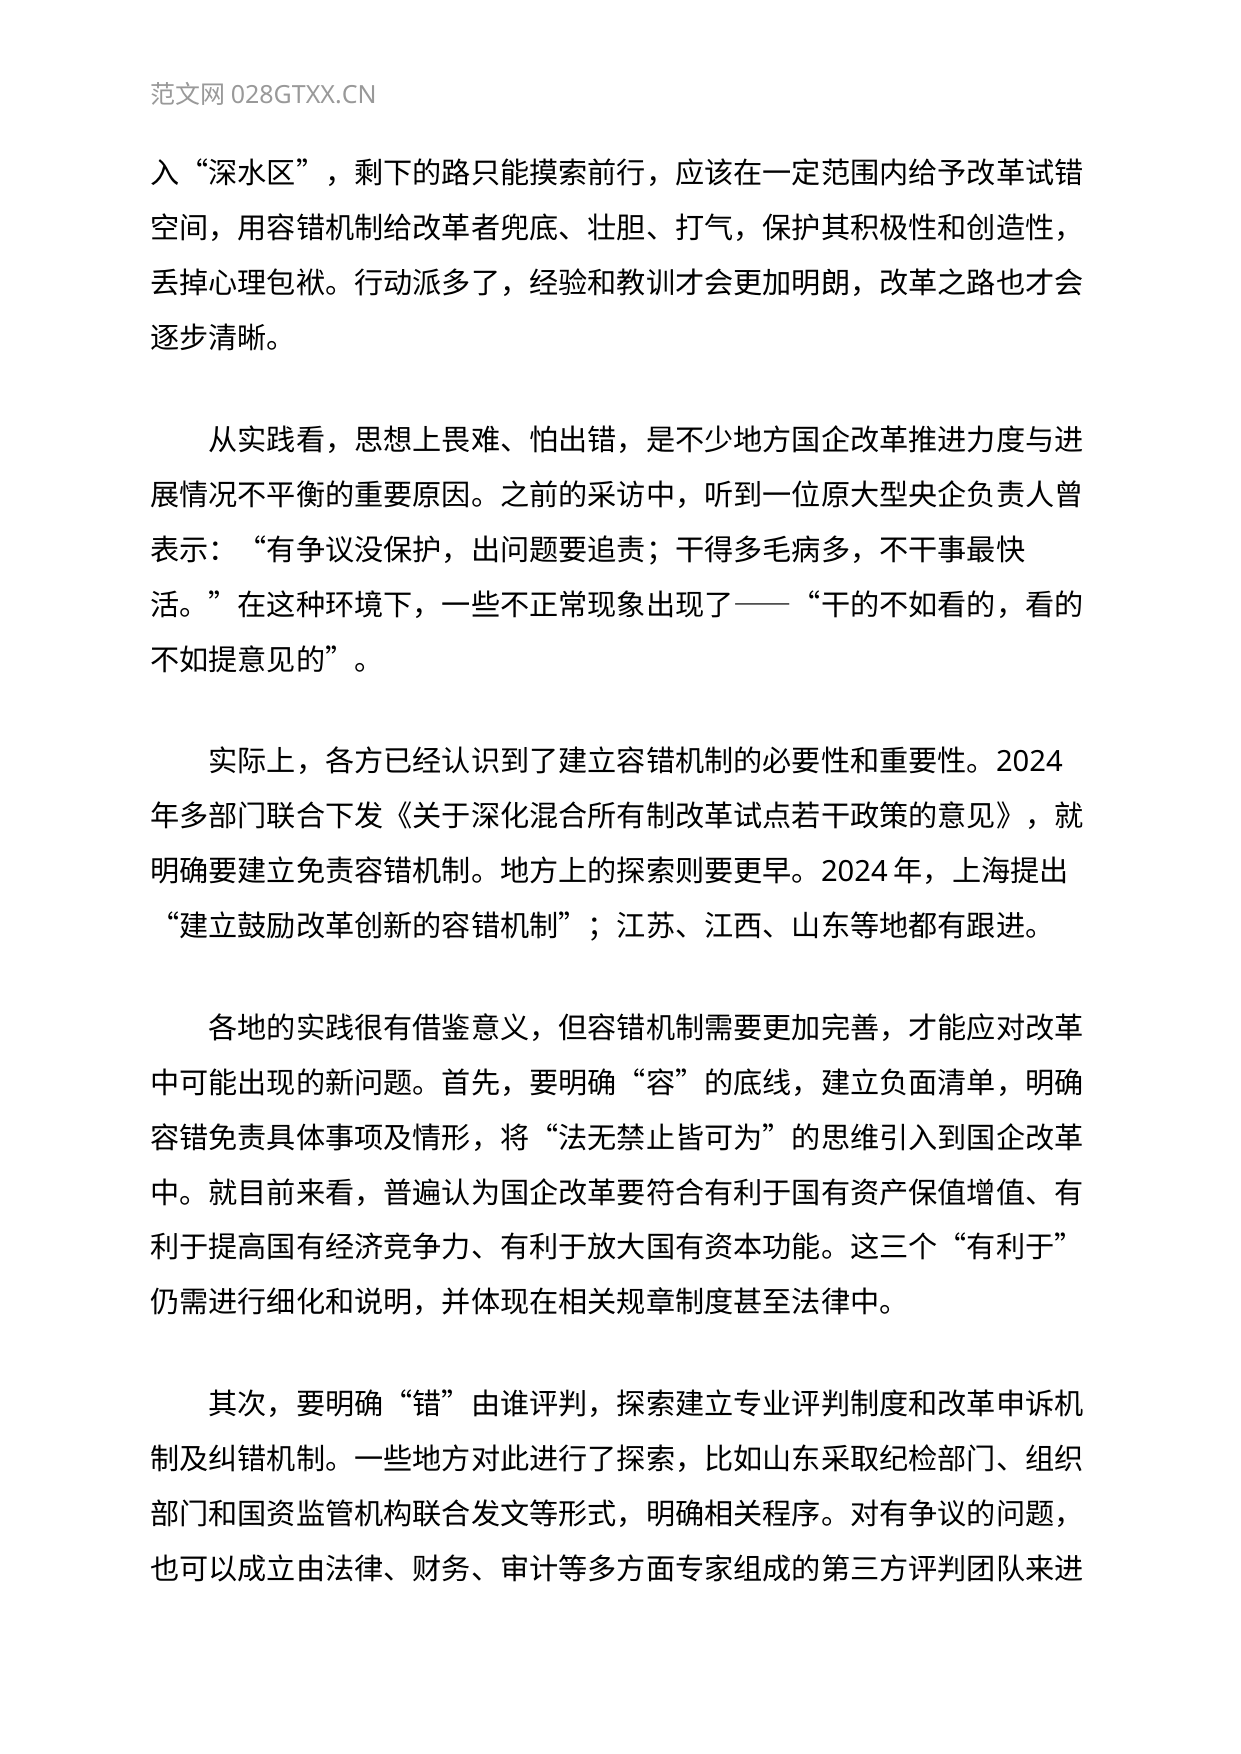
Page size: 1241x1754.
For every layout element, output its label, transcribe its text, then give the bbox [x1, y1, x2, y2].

text 实际上，各方已经认识到了建立容错机制的必要性和重要性。2024年多部门联合下发《关于深化混合所有制改革试点若干政策的意见》，就明确要建立免责容错机制。地方上的探索则要更早。2024年，上海提出“建立鼓励改革创新的容错机制”；江苏、江西、山东等地都有跟进。 [150, 738, 1090, 945]
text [150, 150, 1090, 357]
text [150, 1381, 1090, 1588]
text 从实践看，思想上畏难、怕出错，是不少地方国企改革推进力度与进展情况不平衡的重要原因。之前的采访中，听到一位原大型央企负责人曾表示：“有争议没保护，出问题要追责；干得多毛病多，不干事最快活。”在这种环境下，一些不正常现象出现了——“干的不如看的，看的不如提意见的”。 [150, 416, 1090, 678]
text 各地的实践很有借鉴意义，但容错机制需要更加完善，才能应对改革中可能出现的新问题。首先，要明确“容”的底线，建立负面清单，明确容错免责具体事项及情形，将“法无禁止皆可为”的思维引入到国企改革中。就目前来看，普遍认为国企改革要符合有利于国有资产保值增值、有利于提高国有经济竞争力、有利于放大国有资本功能。这三个“有利于”仍需进行细化和说明，并体现在相关规章制度甚至法律中。 [150, 1004, 1090, 1321]
